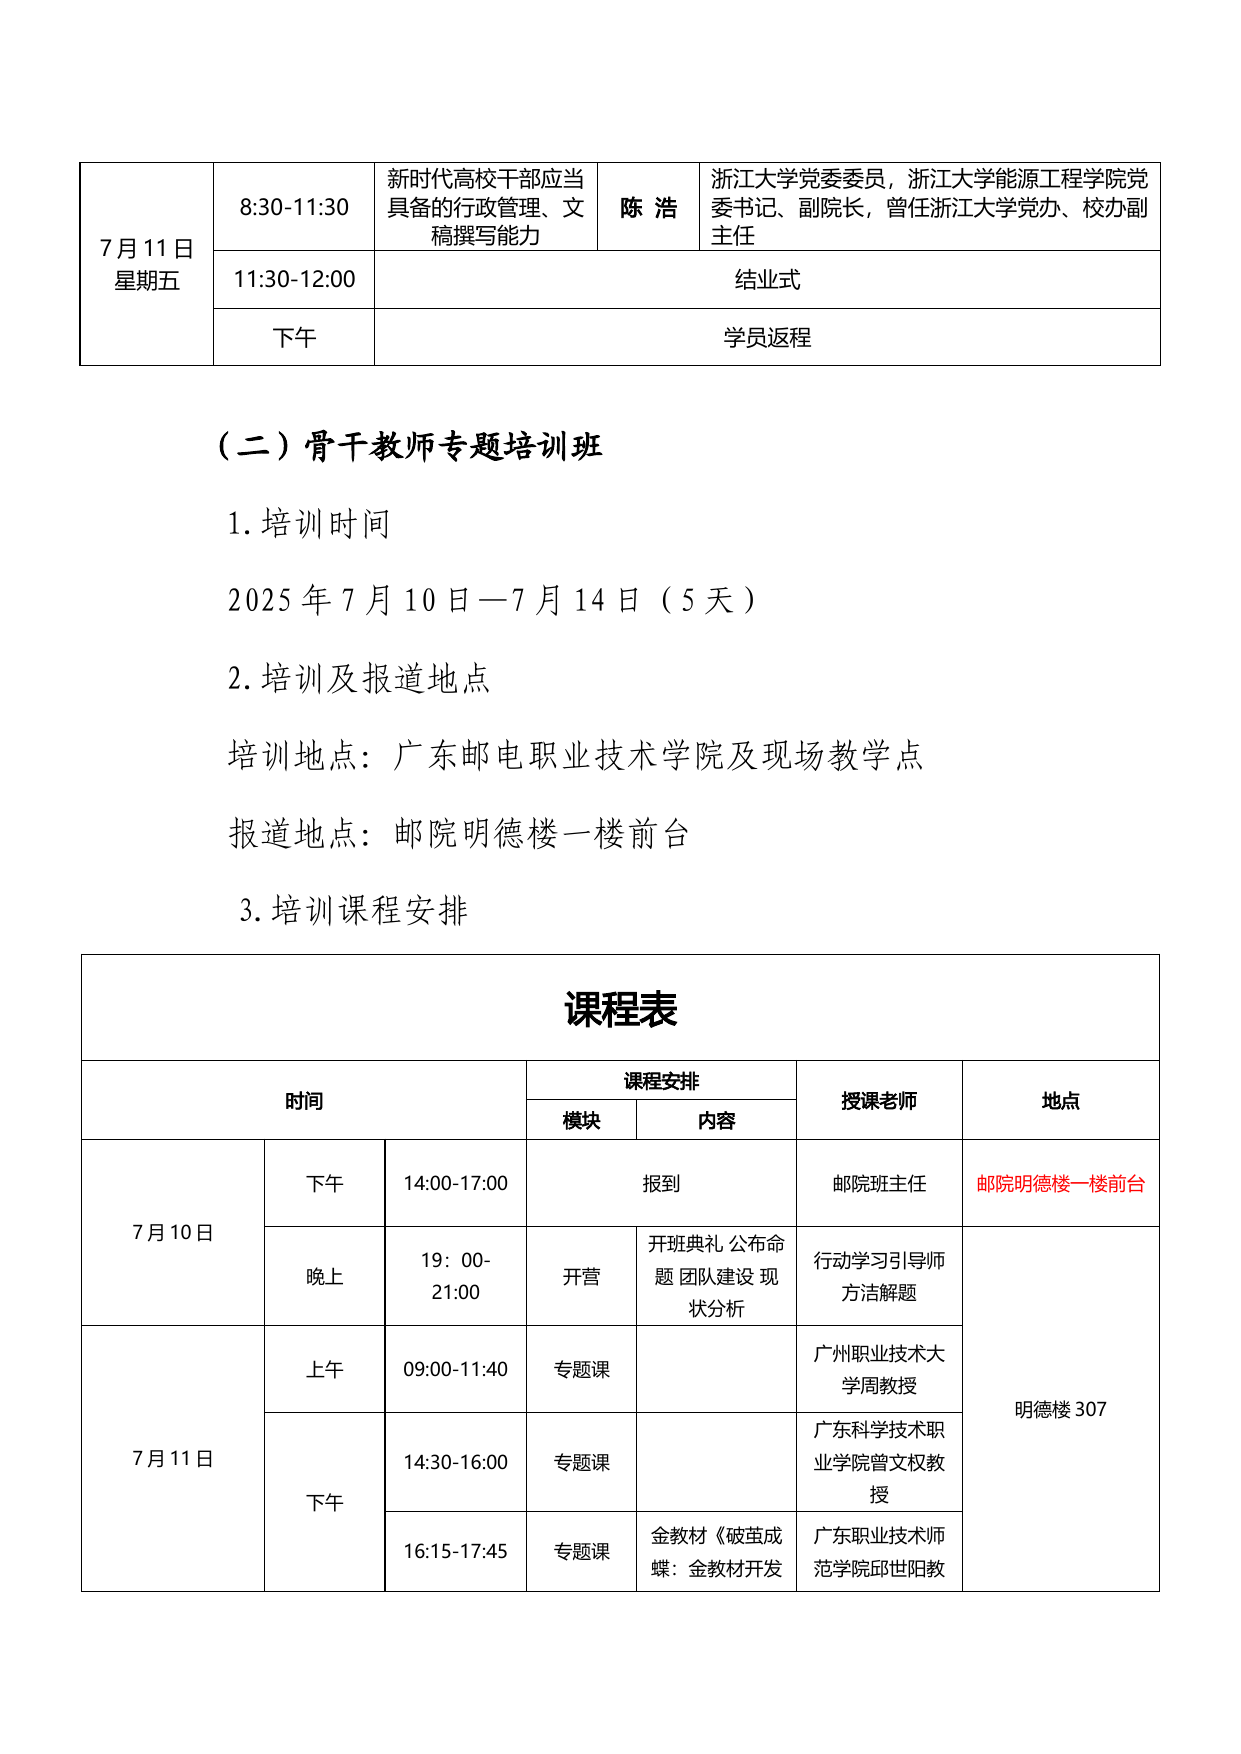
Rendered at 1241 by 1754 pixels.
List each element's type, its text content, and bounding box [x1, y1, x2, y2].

table_cell 7月11日星期五 [81, 163, 213, 365]
table_cell 19：00-21:00 [386, 1227, 526, 1324]
table_cell [637, 1413, 796, 1511]
table_cell 陈 浩 [598, 163, 699, 249]
table_cell 8:30-11:30 [214, 163, 374, 249]
table_cell 16:15-17:45 [386, 1512, 526, 1591]
table_header 课程表 [82, 955, 1159, 1060]
table_cell 邮院明德楼一楼前台 [963, 1140, 1159, 1226]
table_cell 广东职业技术师范学院邱世阳教授 [797, 1512, 962, 1591]
table_cell 金教材《破茧成蝶：金教材开发全攻略》 [637, 1512, 796, 1591]
table_cell 广州职业技术大学周教授 [797, 1326, 962, 1412]
list 2.培训及报道地点 [159, 643, 1081, 708]
table_cell 开班典礼 公布命题 团队建设 现状分析 [637, 1227, 796, 1324]
table_cell 14:30-16:00 [386, 1413, 526, 1511]
table_cell 时间 [82, 1061, 526, 1138]
table_cell 上午 [265, 1326, 384, 1412]
table_cell 行动学习引导师 方洁解题 [797, 1227, 962, 1324]
table_cell 7月11日 [82, 1326, 264, 1591]
table_cell 授课老师 [797, 1061, 962, 1138]
table_cell 学员返程 [375, 309, 1160, 365]
table_cell 地点 [963, 1061, 1159, 1138]
table_cell 模块 [527, 1100, 636, 1138]
list 培训地点：广东邮电职业技术学院及现场教学点 [159, 721, 1081, 786]
table_cell 09:00-11:40 [386, 1326, 526, 1412]
table_cell 开营 [527, 1227, 636, 1324]
table_cell 课程安排 [527, 1061, 796, 1099]
table_cell [637, 1326, 796, 1412]
table_cell 结业式 [375, 251, 1160, 308]
table_cell 新时代高校干部应当具备的行政管理、文稿撰写能力 [375, 163, 597, 249]
text （二）骨干教师专题培训班 [159, 411, 1081, 476]
text 3.培训课程安排 [159, 876, 1081, 941]
table_cell 晚上 [265, 1227, 384, 1324]
table_cell 专题课 [527, 1326, 636, 1412]
table_cell 专题课 [527, 1413, 636, 1511]
table_cell 报到 [527, 1140, 796, 1226]
table_cell 11:30-12:00 [214, 251, 374, 308]
table_cell 14:00-17:00 [386, 1140, 526, 1226]
table_cell 下午 [265, 1413, 384, 1591]
list 1.培训时间 [159, 488, 1081, 553]
table_cell 下午 [265, 1140, 384, 1226]
table_cell 7月10日 [82, 1140, 264, 1324]
list 报道地点：邮院明德楼一楼前台 [159, 798, 1081, 863]
table_cell 专题课 [527, 1512, 636, 1591]
table_cell 浙江大学党委委员，浙江大学能源工程学院党委书记、副院长，曾任浙江大学党办、校办副主任 [700, 163, 1160, 249]
table_cell 邮院班主任 [797, 1140, 962, 1226]
list 2025年7月10日—7月14日（5天） [159, 566, 1081, 631]
table_cell 明德楼307 [963, 1227, 1159, 1591]
table_cell 广东科学技术职业学院曾文权教授 [797, 1413, 962, 1511]
table_cell 下午 [214, 309, 374, 365]
table_cell 内容 [637, 1100, 796, 1138]
